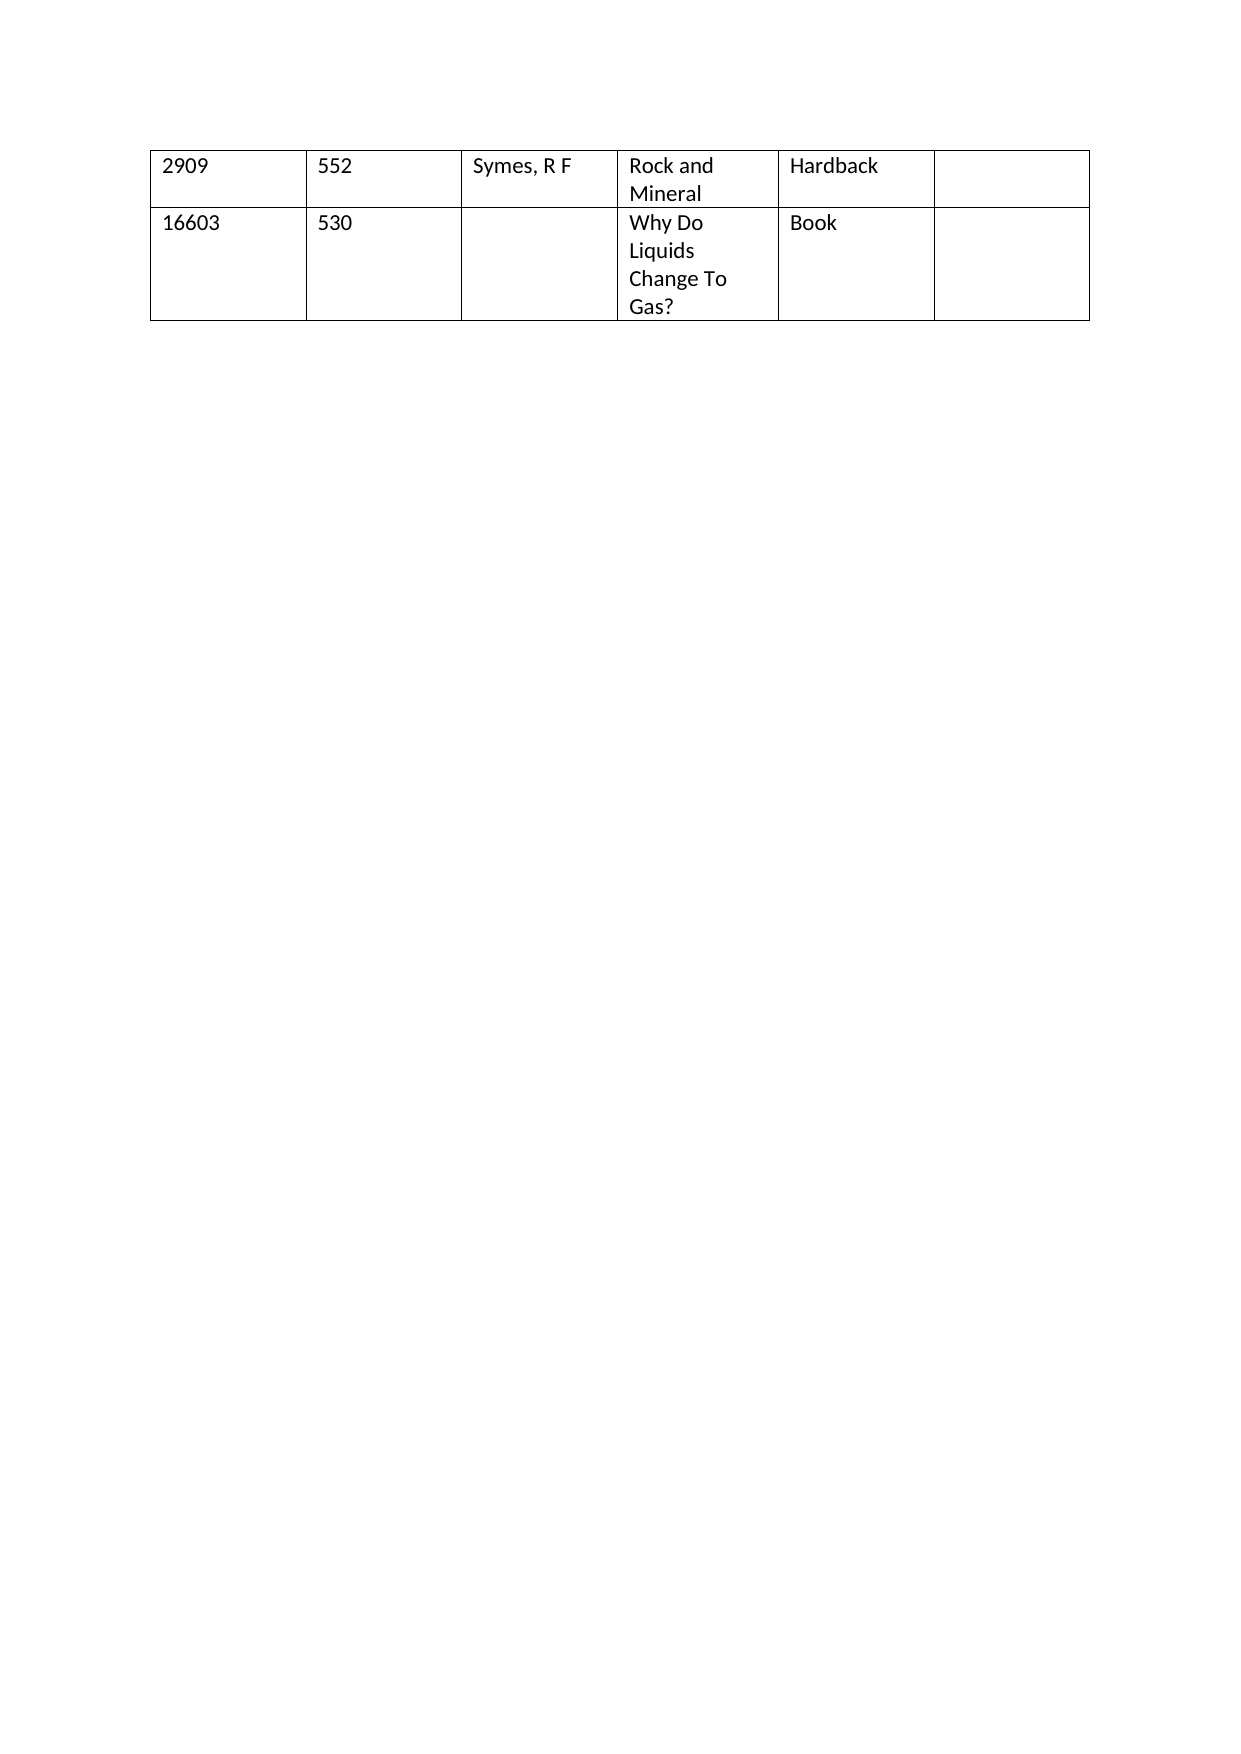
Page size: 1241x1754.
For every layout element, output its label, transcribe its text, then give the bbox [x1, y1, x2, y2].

table_cell Hardback [779, 151, 934, 207]
table_cell Rock and Mineral [618, 151, 778, 207]
table_cell 16603 [151, 208, 306, 320]
table_cell 2909 [151, 151, 306, 207]
table_cell Why Do Liquids Change To Gas? [618, 208, 778, 320]
table_cell [935, 151, 1089, 207]
table_cell Symes, R F [462, 151, 617, 207]
table_cell Book [779, 208, 934, 320]
table_cell [935, 208, 1089, 320]
table_cell [462, 208, 617, 320]
table_cell 552 [307, 151, 461, 207]
table_cell 530 [307, 208, 461, 320]
